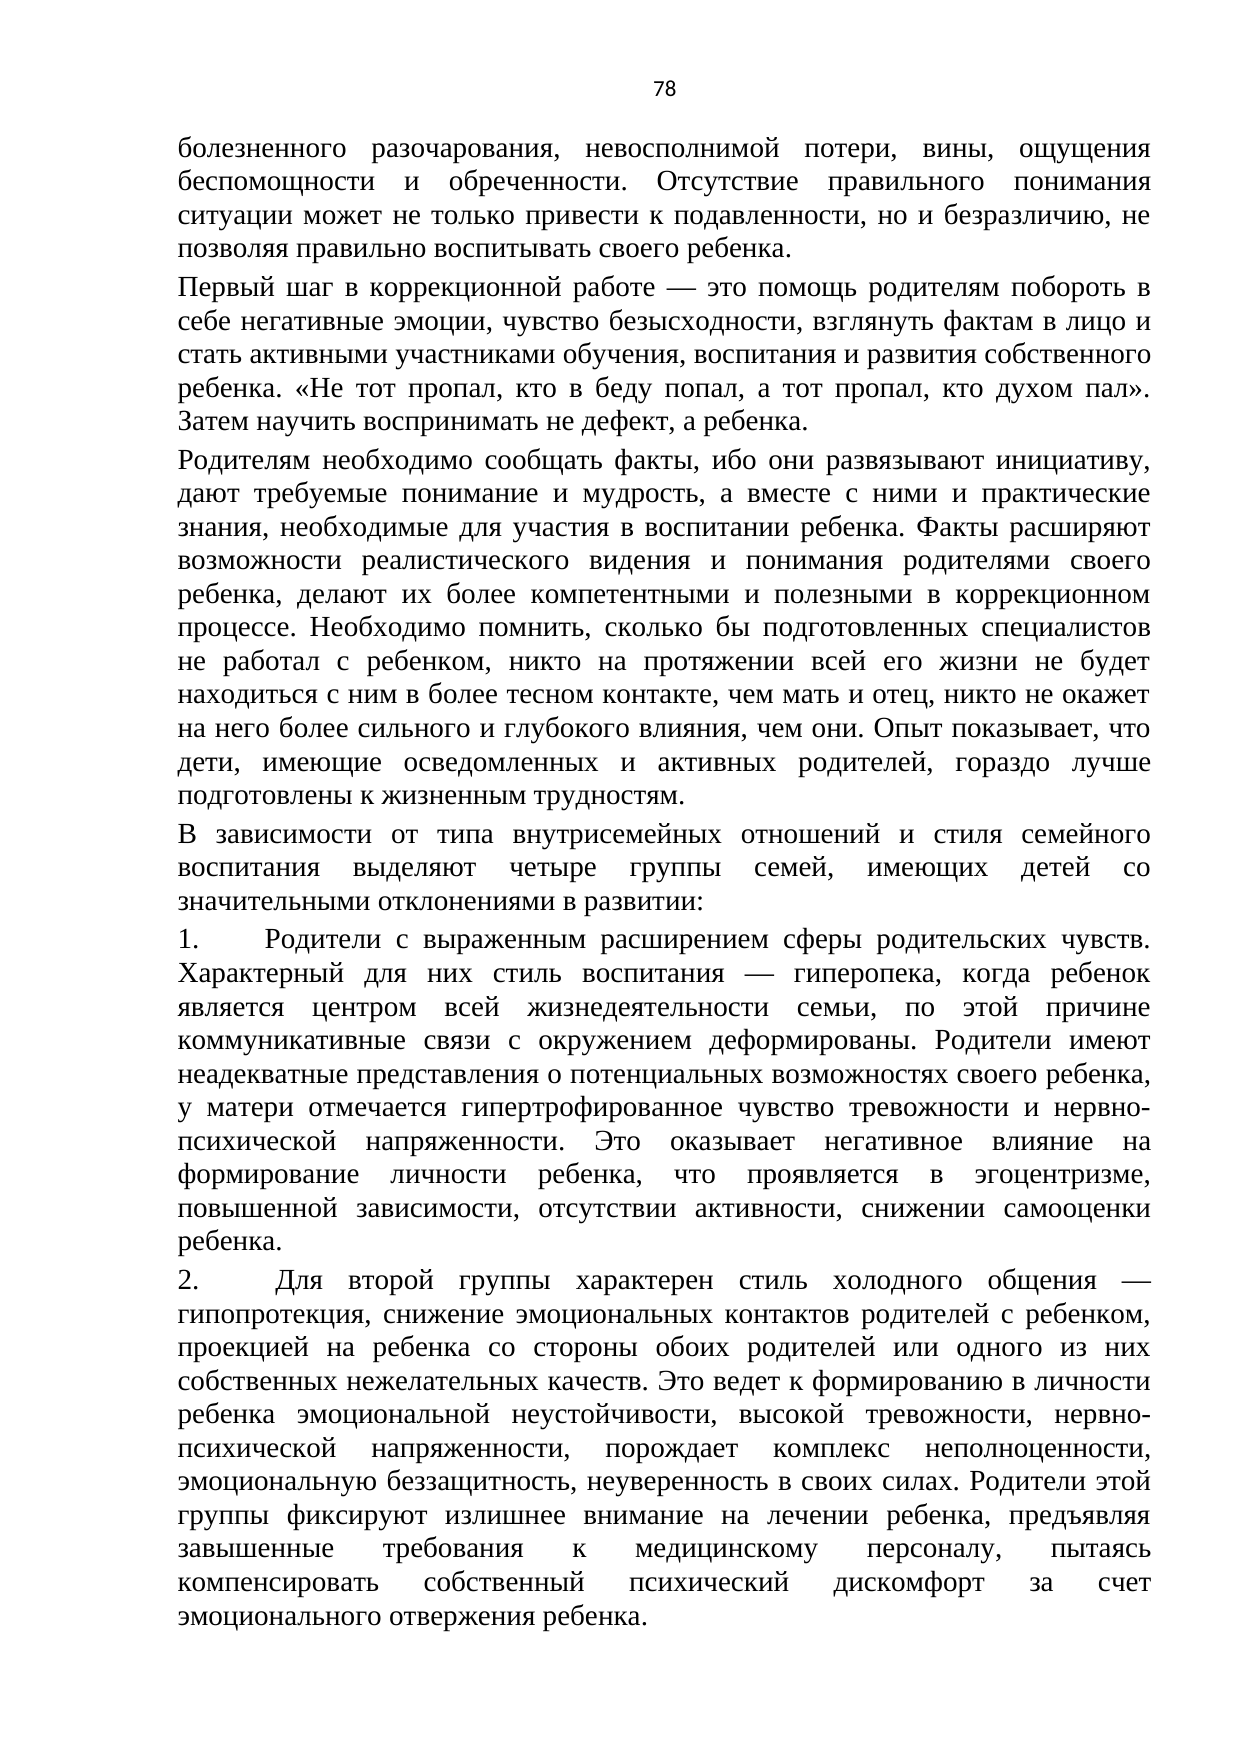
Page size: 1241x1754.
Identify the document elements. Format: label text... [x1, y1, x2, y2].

text Первый шаг в коррекционной работе — это помощь родителям побороть в себе негативные эмоции, чувство безысходности, взглянуть фактам в лицо и стать активными участниками обучения, воспитания и развития собственного ребенка. «Не тот пропал, кто в беду попал, а тот пропал, кто духом пал». Затем научить воспринимать не дефект, а ребенка. [177, 269, 1152, 437]
text Родителям необходимо сообщать факты, ибо они развязывают инициативу, дают требуемые понимание и мудрость, а вместе с ними и практические знания, необходимые для участия в воспитании ребенка. Факты расширяют возможности реалистического видения и понимания родителями своего ребенка, делают их более компетентными и полезными в коррекционном процессе. Необходимо помнить, сколько бы подготовленных специалистов не работал с ребенком, никто на протяжении всей его жизни не будет находиться с ним в более тесном контакте, чем мать и отец, никто не окажет на него более сильного и глубокого влияния, чем они. Опыт показывает, что дети, имеющие осведомленных и активных родителей, гораздо лучше подготовлены к жизненным трудностям. [177, 442, 1152, 811]
text 1. Родители с выраженным расширением сферы родительских чувств. Характерный для них стиль воспитания — гиперопека, когда ребенок является центром всей жизнедеятельности семьи, по этой причине коммуникативные связи с окружением деформированы. Родители имеют неадекватные представления о потенциальных возможностях своего ребенка, у матери отмечается гипертрофированное чувство тревожности и нервно-психической напряженности. Это оказывает негативное влияние на формирование личности ребенка, что проявляется в эгоцентризме, повышенной зависимости, отсутствии активности, снижении самооценки ребенка. [177, 922, 1152, 1257]
text 2. Для второй группы характерен стиль холодного общения — гипопротекция, снижение эмоциональных контактов родителей с ребенком, проекцией на ребенка со стороны обоих родителей или одного из них собственных нежелательных качеств. Это ведет к формированию в личности ребенка эмоциональной неустойчивости, высокой тревожности, нервно-психической напряженности, порождает комплекс неполноценности, эмоциональную беззащитность, неуверенность в своих силах. Родители этой группы фиксируют излишнее внимание на лечении ребенка, предъявляя завышенные требования к медицинскому персоналу, пытаясь компенсировать собственный психический дискомфорт за счет эмоционального отвержения ребенка. [177, 1262, 1152, 1631]
text В зависимости от типа внутрисемейных отношений и стиля семейного воспитания выделяют четыре группы семей, имеющих детей со значительными отклонениями в развитии: [177, 816, 1152, 917]
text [177, 130, 1152, 264]
